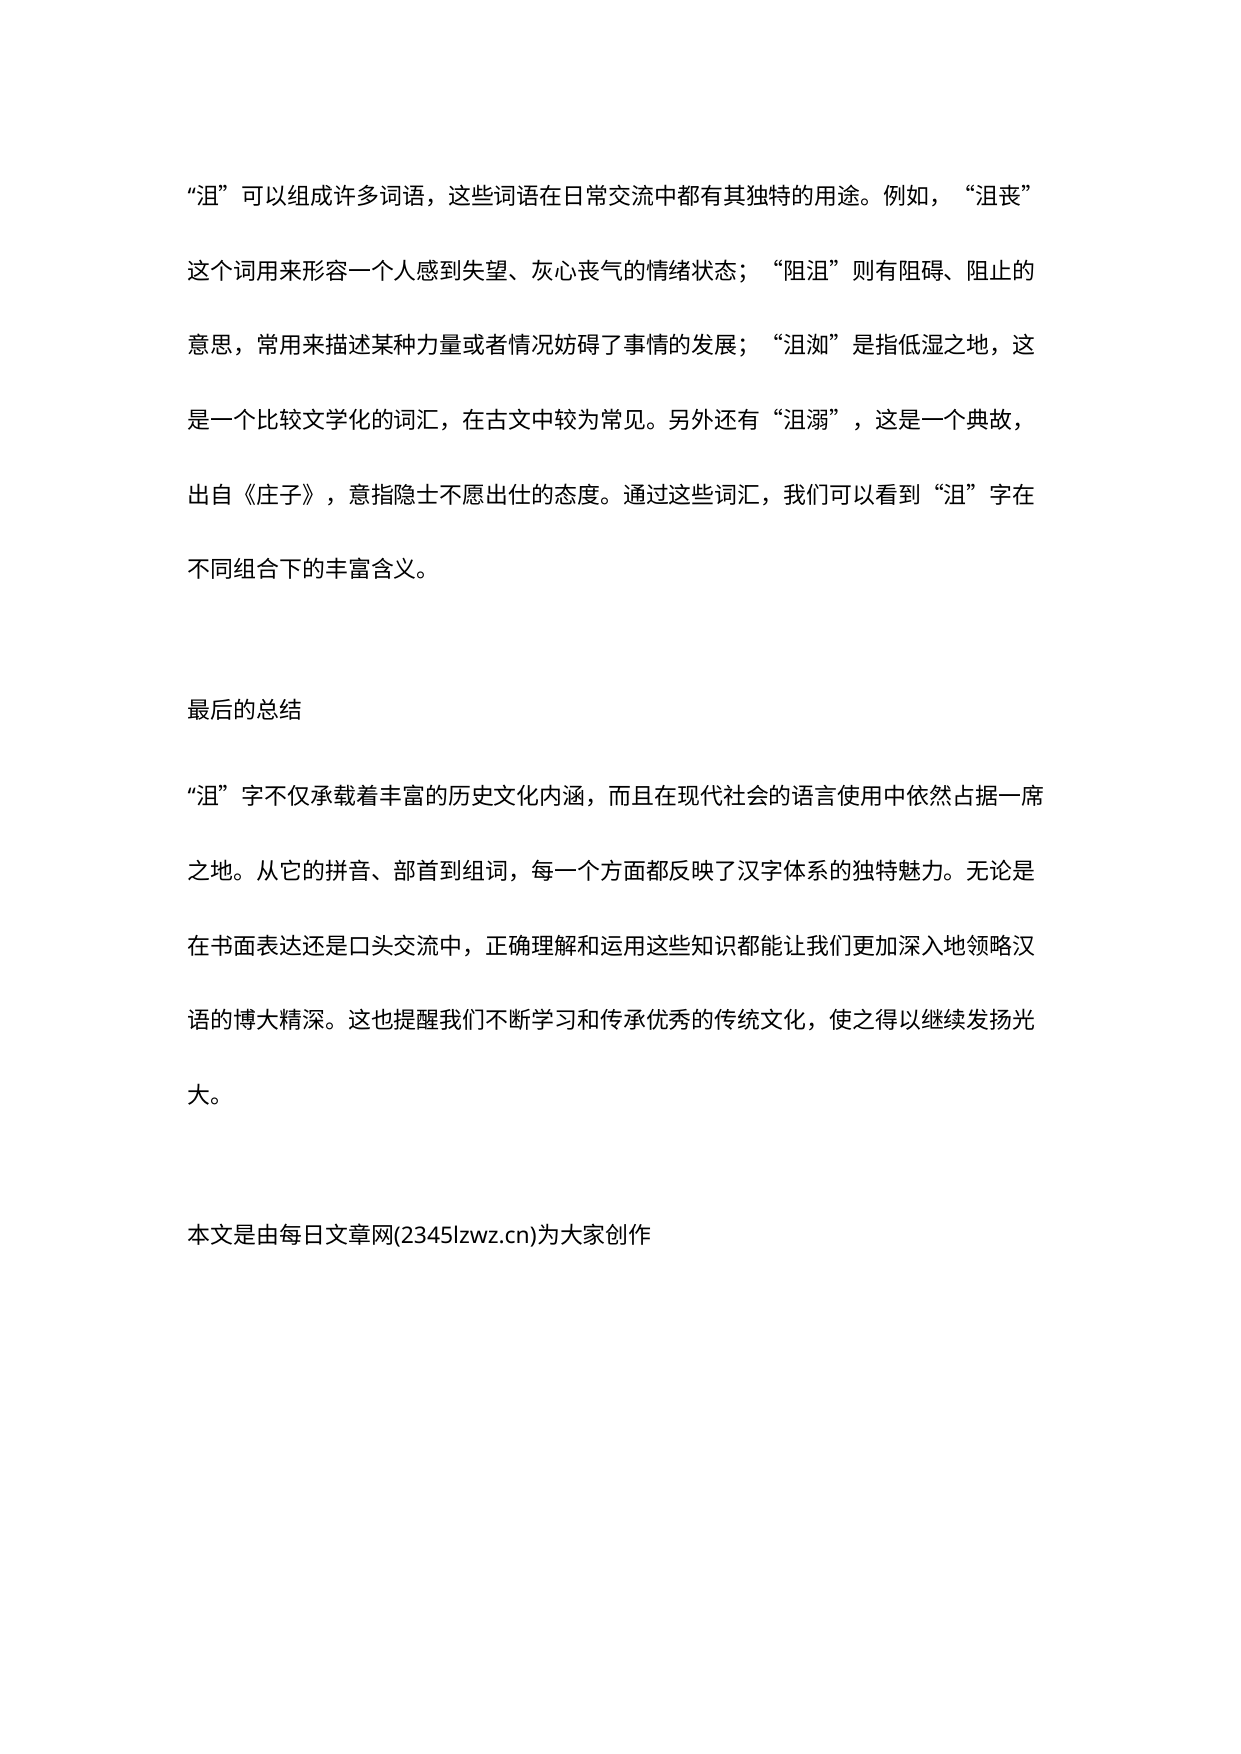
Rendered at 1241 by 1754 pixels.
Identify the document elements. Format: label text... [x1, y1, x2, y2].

text “沮”字不仅承载着丰富的历史文化内涵，而且在现代社会的语言使用中依然占据一席之地。从它的拼音、部首到组词，每一个方面都反映了汉字体系的独特魅力。无论是在书面表达还是口头交流中，正确理解和运用这些知识都能让我们更加深入地领略汉语的博大精深。这也提醒我们不断学习和传承优秀的传统文化，使之得以继续发扬光大。 [187, 762, 1053, 1126]
text 本文是由每日文章网(2345lzwz.cn)为大家创作 [187, 1202, 1053, 1267]
text 最后的总结 [187, 676, 1053, 741]
text “沮”可以组成许多词语，这些词语在日常交流中都有其独特的用途。例如，“沮丧”这个词用来形容一个人感到失望、灰心丧气的情绪状态；“阻沮”则有阻碍、阻止的意思，常用来描述某种力量或者情况妨碍了事情的发展；“沮洳”是指低湿之地，这是一个比较文学化的词汇，在古文中较为常见。另外还有“沮溺”，这是一个典故，出自《庄子》，意指隐士不愿出仕的态度。通过这些词汇，我们可以看到“沮”字在不同组合下的丰富含义。 [187, 162, 1053, 600]
